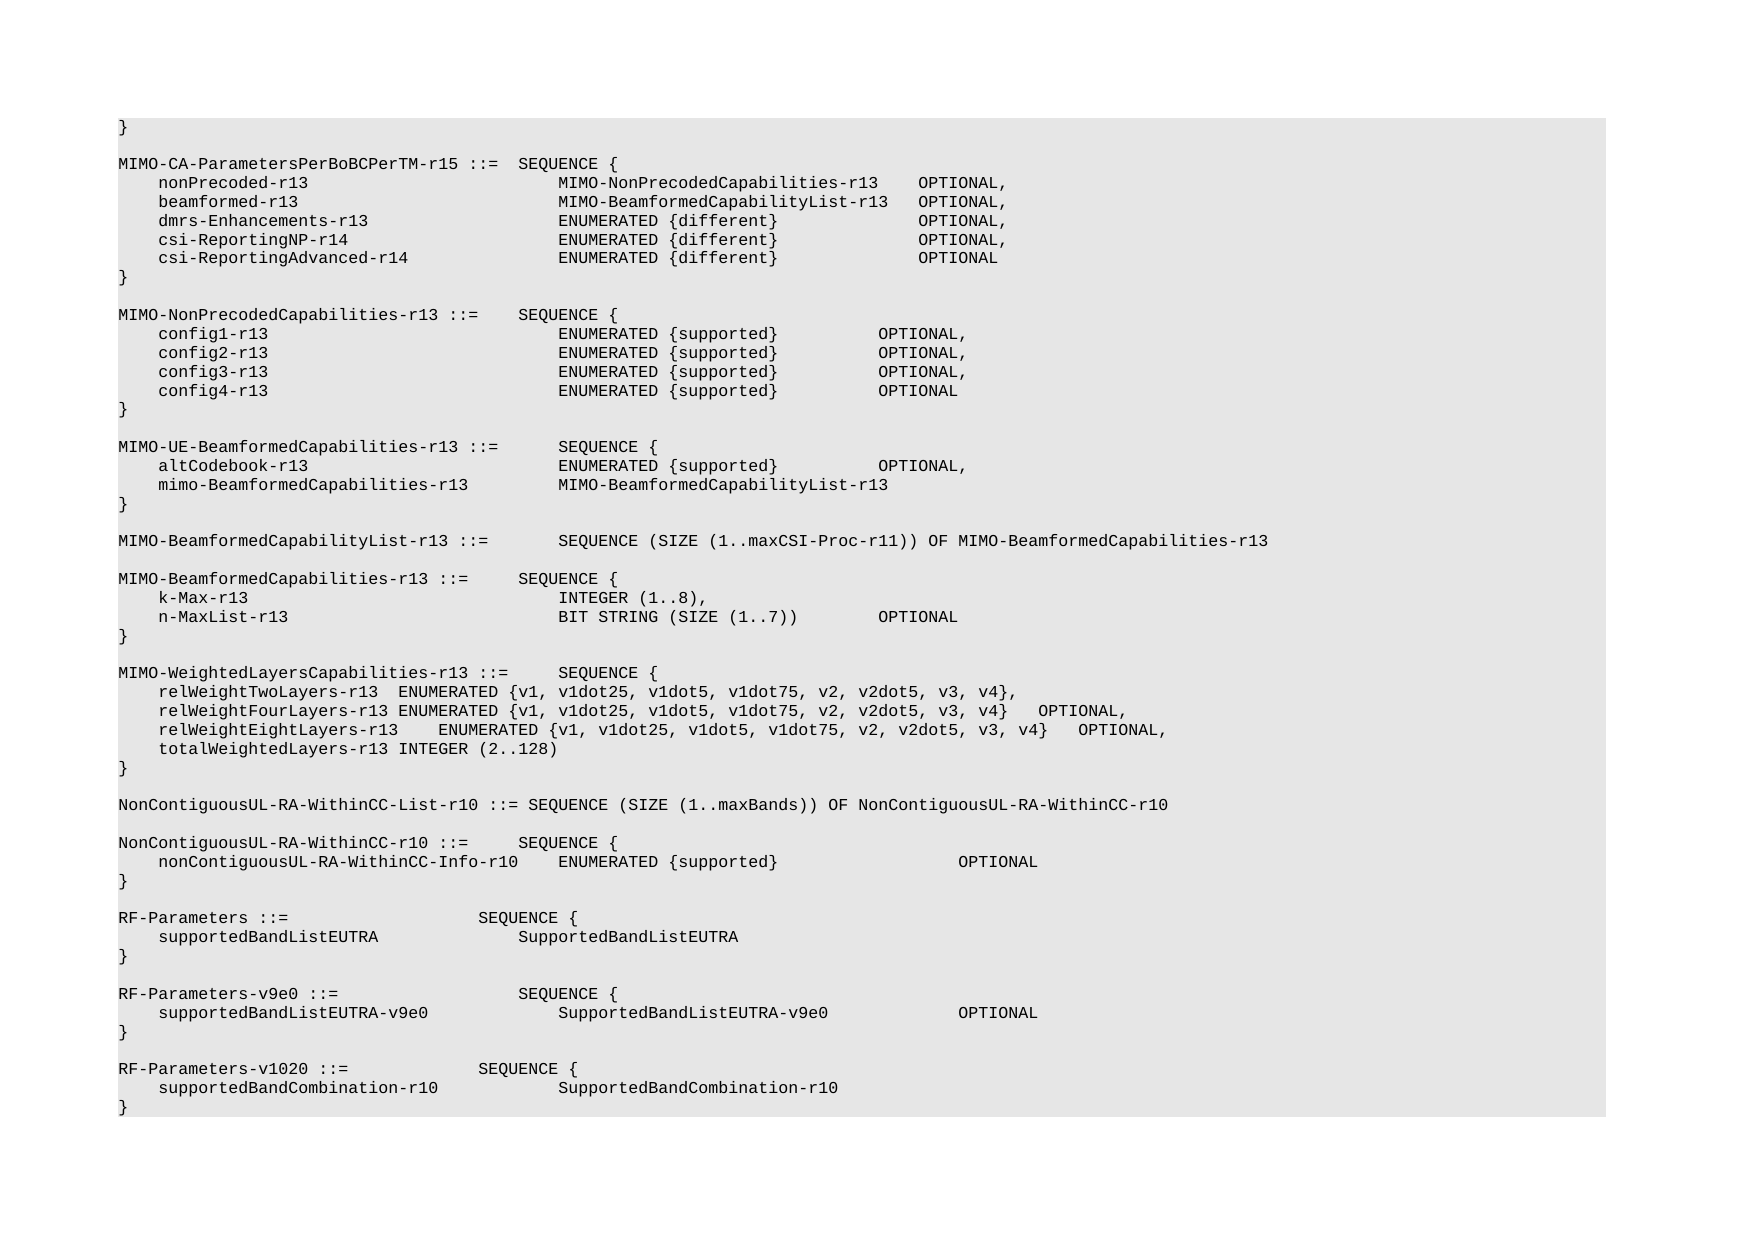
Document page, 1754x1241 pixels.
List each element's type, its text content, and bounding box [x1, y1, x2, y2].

text } [118, 269, 1606, 288]
text NonContiguousUL-RA-WithinCC-r10 ::= SEQUENCE { [118, 834, 1606, 853]
text config4-r13 ENUMERATED {supported} OPTIONAL [118, 382, 1606, 401]
text nonContiguousUL-RA-WithinCC-Info-r10 ENUMERATED {supported} OPTIONAL [118, 853, 1606, 872]
text relWeightFourLayers-r13 ENUMERATED {v1, v1dot25, v1dot5, v1dot75, v2, v2dot5, v3, v4} OPTIONAL, [118, 703, 1606, 721]
text csi-ReportingNP-r14 ENUMERATED {different} OPTIONAL, [118, 231, 1606, 250]
text } [118, 627, 1606, 646]
text config1-r13 ENUMERATED {supported} OPTIONAL, [118, 326, 1606, 344]
text } [118, 1098, 1606, 1117]
text csi-ReportingAdvanced-r14 ENUMERATED {different} OPTIONAL [118, 250, 1606, 269]
text relWeightEightLayers-r13 ENUMERATED {v1, v1dot25, v1dot5, v1dot75, v2, v2dot5, v3, v4} OPTIONAL, [118, 721, 1606, 740]
text beamformed-r13 MIMO-BeamformedCapabilityList-r13 OPTIONAL, [118, 193, 1606, 212]
text mimo-BeamformedCapabilities-r13 MIMO-BeamformedCapabilityList-r13 [118, 476, 1606, 495]
text supportedBandCombination-r10 SupportedBandCombination-r10 [118, 1080, 1606, 1098]
text } [118, 948, 1606, 967]
text dmrs-Enhancements-r13 ENUMERATED {different} OPTIONAL, [118, 212, 1606, 231]
text MIMO-BeamformedCapabilityList-r13 ::= SEQUENCE (SIZE (1..maxCSI-Proc-r11)) OF MIMO-BeamformedCapabilities-r13 [118, 533, 1606, 552]
text nonPrecoded-r13 MIMO-NonPrecodedCapabilities-r13 OPTIONAL, [118, 175, 1606, 193]
text MIMO-WeightedLayersCapabilities-r13 ::= SEQUENCE { [118, 665, 1606, 684]
text config3-r13 ENUMERATED {supported} OPTIONAL, [118, 363, 1606, 382]
text altCodebook-r13 ENUMERATED {supported} OPTIONAL, [118, 457, 1606, 476]
text MIMO-UE-BeamformedCapabilities-r13 ::= SEQUENCE { [118, 439, 1606, 457]
text RF-Parameters-v9e0 ::= SEQUENCE { [118, 985, 1606, 1004]
text RF-Parameters ::= SEQUENCE { [118, 910, 1606, 929]
text } [118, 495, 1606, 514]
text k-Max-r13 INTEGER (1..8), [118, 589, 1606, 608]
text totalWeightedLayers-r13 INTEGER (2..128) [118, 740, 1606, 759]
text } [118, 872, 1606, 891]
text RF-Parameters-v1020 ::= SEQUENCE { [118, 1061, 1606, 1080]
text supportedBandListEUTRA SupportedBandListEUTRA [118, 929, 1606, 948]
text supportedBandListEUTRA-v9e0 SupportedBandListEUTRA-v9e0 OPTIONAL [118, 1004, 1606, 1023]
text MIMO-NonPrecodedCapabilities-r13 ::= SEQUENCE { [118, 307, 1606, 326]
text config2-r13 ENUMERATED {supported} OPTIONAL, [118, 344, 1606, 363]
text } [118, 759, 1606, 778]
text MIMO-CA-ParametersPerBoBCPerTM-r15 ::= SEQUENCE { [118, 156, 1606, 175]
text } [118, 118, 1606, 137]
text } [118, 1023, 1606, 1042]
text relWeightTwoLayers-r13 ENUMERATED {v1, v1dot25, v1dot5, v1dot75, v2, v2dot5, v3, v4}, [118, 684, 1606, 703]
text } [118, 401, 1606, 420]
text n-MaxList-r13 BIT STRING (SIZE (1..7)) OPTIONAL [118, 608, 1606, 627]
text NonContiguousUL-RA-WithinCC-List-r10 ::= SEQUENCE (SIZE (1..maxBands)) OF NonContiguousUL-RA-WithinCC-r10 [118, 797, 1606, 816]
text MIMO-BeamformedCapabilities-r13 ::= SEQUENCE { [118, 571, 1606, 589]
